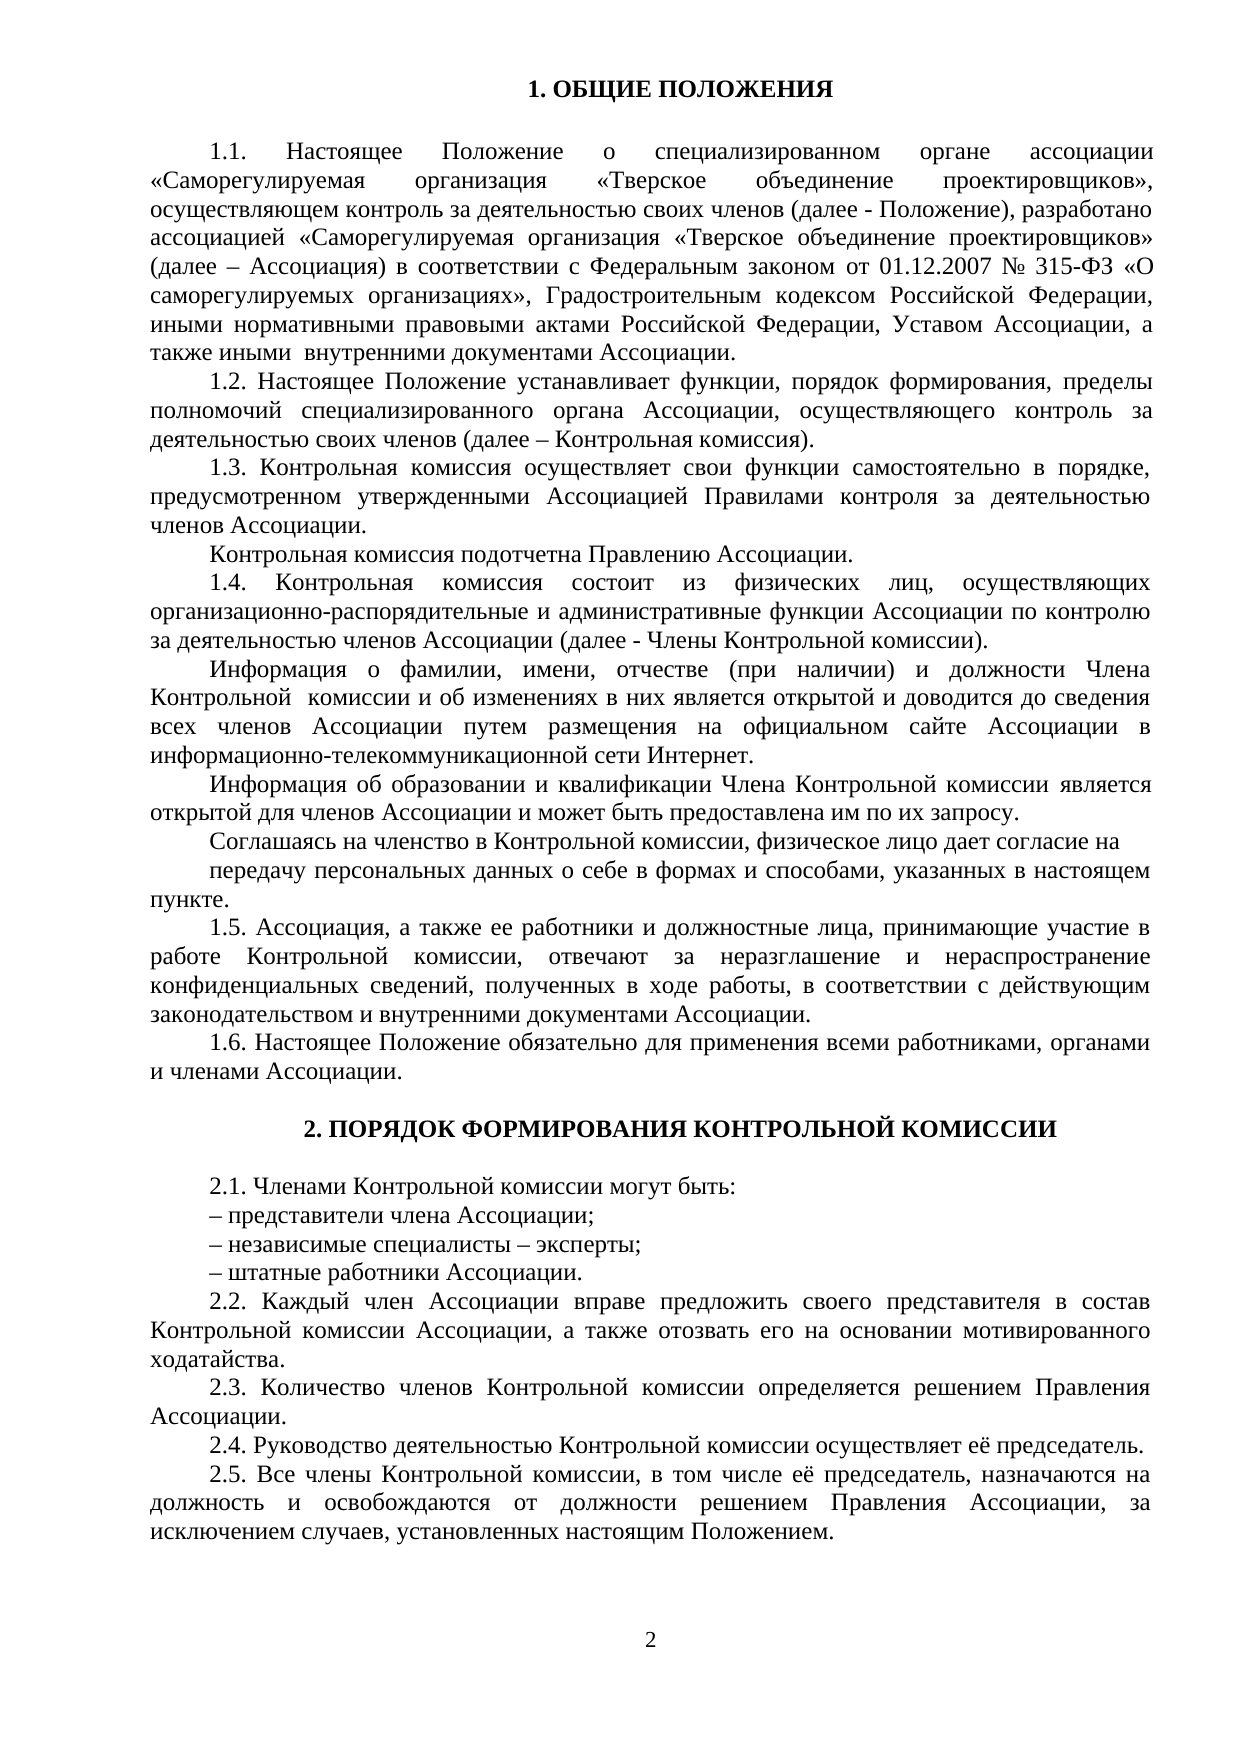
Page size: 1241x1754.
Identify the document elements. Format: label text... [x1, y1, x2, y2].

text – независимые специалисты – эксперты; [150, 1229, 1151, 1257]
text Контрольная комиссия подотчетна Правлению Ассоциации. [150, 539, 1151, 567]
text 1.1. Настоящее Положение о специализированном органе ассоциации «Саморегулируемая организация «Тверское объединение проектировщиков», осуществляющем контроль за деятельностью своих членов (далее - Положение), разработано ассоциацией «Саморегулируемая организация «Тверское объединение проектировщиков» (далее – Ассоциация) в соответствии с Федеральным законом от 01.12.2007 № 315-ФЗ «О саморегулируемых организациях», Градостроительным кодексом Российской Федерации, иными нормативными правовыми актами Российской Федерации, Уставом Ассоциации, а также иными внутренними документами Ассоциации. [150, 136, 1154, 366]
text 1.6. Настоящее Положение обязательно для применения всеми работниками, органами и членами Ассоциации. [150, 1027, 1151, 1085]
text передачу персональных данных о себе в формах и способами, указанных в настоящем пункте. [150, 855, 1151, 912]
text – представители члена Ассоциации; [150, 1200, 1151, 1229]
text Информация о фамилии, имени, отчестве (при наличии) и должности Члена Контрольной комиссии и об изменениях в них является открытой и доводится до сведения всех членов Ассоциации путем размещения на официальном сайте Ассоциации в информационно-телекоммуникационной сети Интернет. [150, 654, 1151, 769]
text 1.2. Настоящее Положение устанавливает функции, порядок формирования, пределы полномочий специализированного органа Ассоциации, осуществляющего контроль за деятельностью своих членов (далее – Контрольная комиссия). [150, 366, 1154, 452]
text 1. ОБЩИЕ ПОЛОЖЕНИЯ [150, 74, 1151, 103]
text 2.1. Членами Контрольной комиссии могут быть: [150, 1171, 1151, 1200]
text 2.3. Количество членов Контрольной комиссии определяется решением Правления Ассоциации. [150, 1372, 1151, 1430]
text 2.2. Каждый член Ассоциации вправе предложить своего представителя в состав Контрольной комиссии Ассоциации, а также отозвать его на основании мотивированного ходатайства. [150, 1286, 1151, 1372]
text 2.5. Все члены Контрольной комиссии, в том числе её председатель, назначаются на должность и освобождаются от должности решением Правления Ассоциации, за исключением случаев, установленных настоящим Положением. [150, 1459, 1151, 1545]
text 2. ПОРЯДОК ФОРМИРОВАНИЯ КОНТРОЛЬНОЙ КОМИССИИ [150, 1114, 1151, 1142]
text – штатные работники Ассоциации. [150, 1257, 1151, 1286]
text 1.5. Ассоциация, а также ее работники и должностные лица, принимающие участие в работе Контрольной комиссии, отвечают за неразглашение и нераспространение конфиденциальных сведений, полученных в ходе работы, в соответствии с действующим законодательством и внутренними документами Ассоциации. [150, 912, 1151, 1027]
text 1.4. Контрольная комиссия состоит из физических лиц, осуществляющих организационно-распорядительные и административные функции Ассоциации по контролю за деятельностью членов Ассоциации (далее - Члены Контрольной комиссии). [150, 567, 1151, 654]
text Информация об образовании и квалификации Члена Контрольной комиссии является открытой для членов Ассоциации и может быть предоставлена им по их запросу. [150, 769, 1151, 826]
text 2.4. Руководство деятельностью Контрольной комиссии осуществляет её председатель. [150, 1430, 1151, 1459]
text 1.3. Контрольная комиссия осуществляет свои функции самостоятельно в порядке, предусмотренном утвержденными Ассоциацией Правилами контроля за деятельностью членов Ассоциации. [150, 452, 1151, 539]
text Соглашаясь на членство в Контрольной комиссии, физическое лицо дает согласие на [150, 826, 1151, 855]
